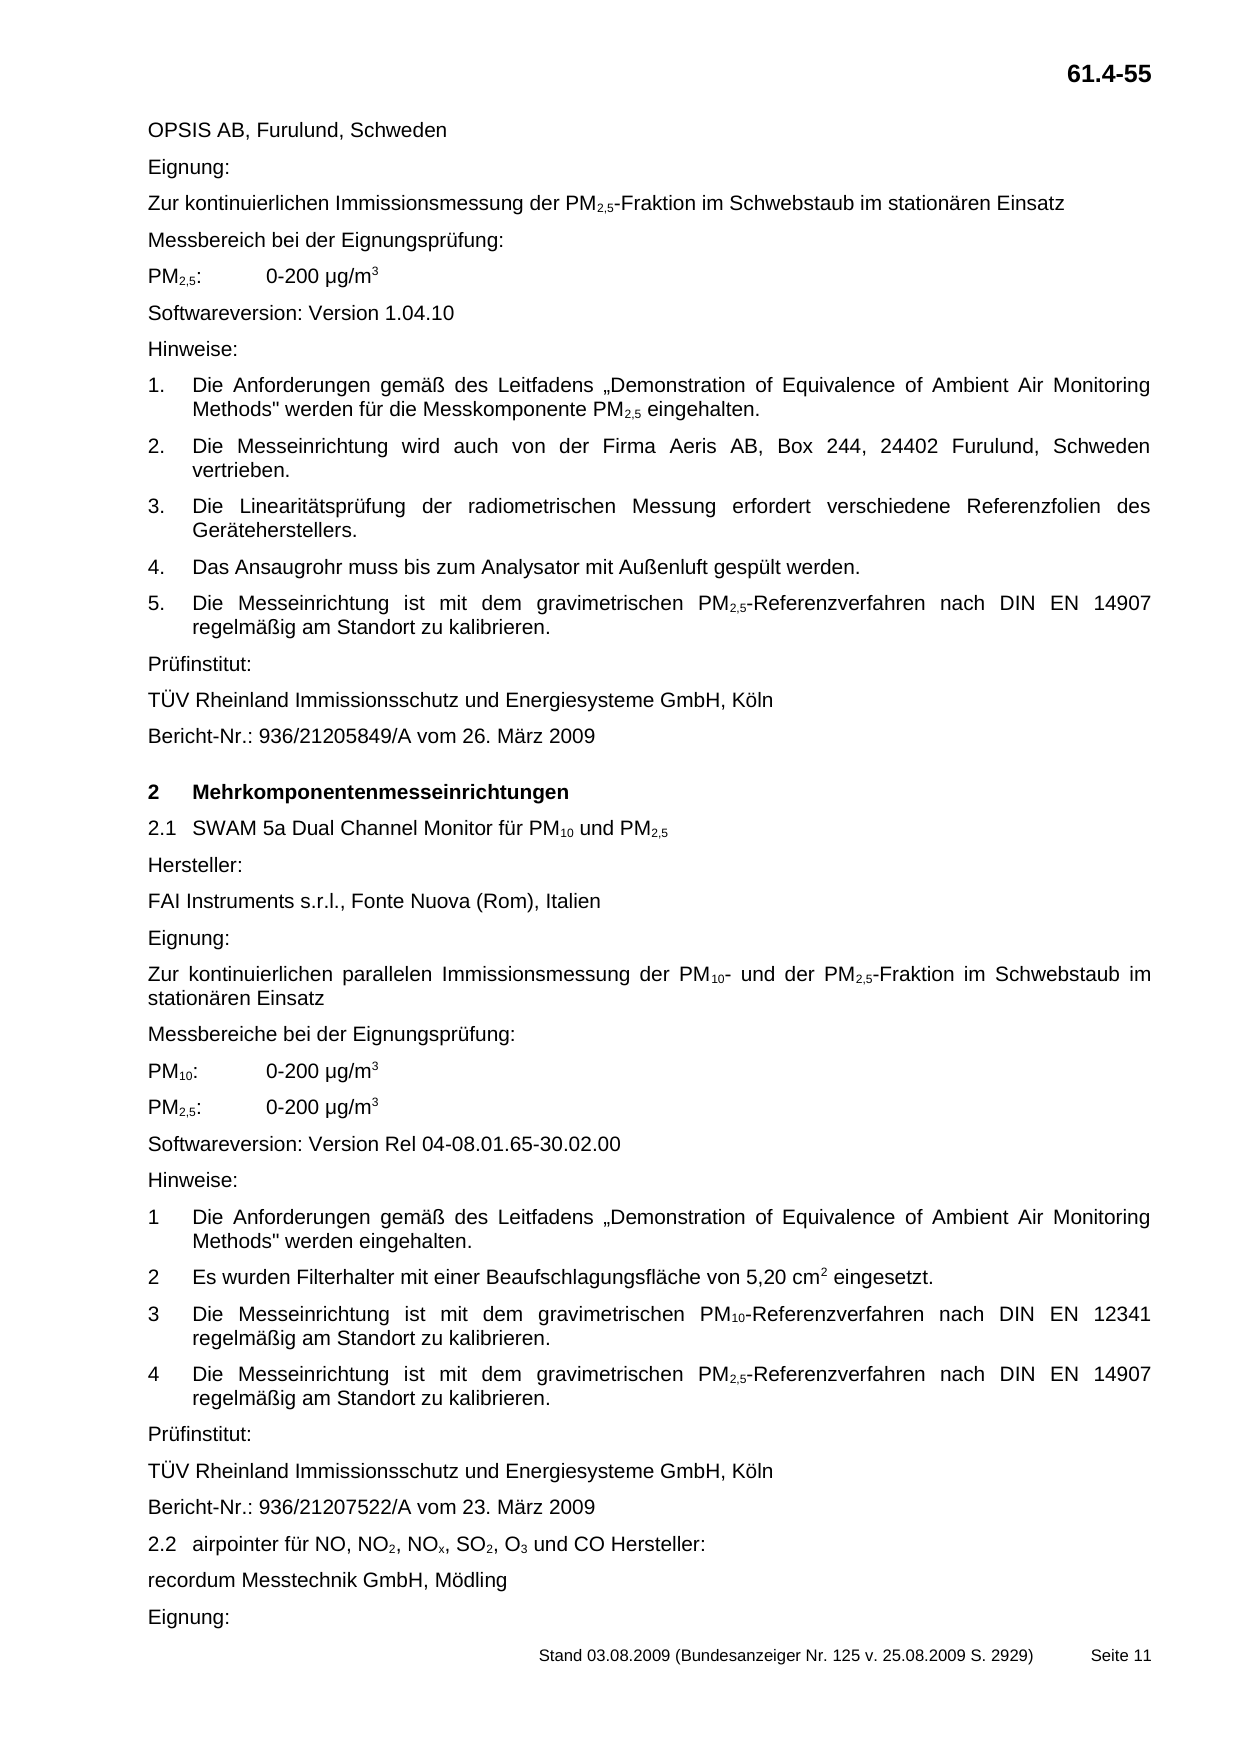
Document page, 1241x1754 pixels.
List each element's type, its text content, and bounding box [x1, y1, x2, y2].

text PM2,5: 0-200 μg/m3 [148, 1095, 1152, 1119]
text Prüfinstitut: [148, 1422, 1152, 1446]
text Prüfinstitut: [148, 651, 1152, 675]
text Hersteller: [148, 852, 1152, 876]
text Eignung: [148, 1604, 1152, 1628]
text 1 Die Anforderungen gemäß des Leitfadens „Demonstration of Equivalence of Ambient Air Monitoring Methods" werden eingehalten. [148, 1204, 1152, 1252]
text OPSIS AB, Furulund, Schweden [148, 118, 1152, 142]
text 2.2 airpointer für NO, NO2, NOx, SO2, O3 und CO Hersteller: [148, 1532, 1152, 1556]
text Bericht-Nr.: 936/21205849/A vom 26. März 2009 [148, 724, 1152, 748]
text PM10: 0-200 μg/m3 [148, 1059, 1152, 1083]
text Messbereich bei der Eignungsprüfung: [148, 227, 1152, 251]
text 4 Die Messeinrichtung ist mit dem gravimetrischen PM2,5-Referenzverfahren nach DIN EN 14907 regelmäßig am Standort zu kalibrieren. [148, 1362, 1152, 1410]
text 3. Die Linearitätsprüfung der radiometrischen Messung erfordert verschiedene Referenzfolien des Geräteherstellers. [148, 494, 1152, 542]
text Zur kontinuierlichen Immissionsmessung der PM2,5-Fraktion im Schwebstaub im stationären Einsatz [148, 191, 1152, 215]
text 1. Die Anforderungen gemäß des Leitfadens „Demonstration of Equivalence of Ambient Air Monitoring Methods" werden für die Messkomponente PM2,5 eingehalten. [148, 373, 1152, 421]
text Eignung: [148, 154, 1152, 178]
text 3 Die Messeinrichtung ist mit dem gravimetrischen PM10-Referenzverfahren nach DIN EN 12341 regelmäßig am Standort zu kalibrieren. [148, 1301, 1152, 1349]
text 4. Das Ansaugrohr muss bis zum Analysator mit Außenluft gespült werden. [148, 554, 1152, 578]
text TÜV Rheinland Immissionsschutz und Energiesysteme GmbH, Köln [148, 1459, 1152, 1483]
subtitle 2 Mehrkomponentenmesseinrichtungen [148, 779, 1152, 803]
text 2.1 SWAM 5a Dual Channel Monitor für PM10 und PM2,5 [148, 816, 1152, 840]
text Zur kontinuierlichen parallelen Immissionsmessung der PM10- und der PM2,5-Fraktion im Schwebstaub im stationären Einsatz [148, 962, 1152, 1010]
text Hinweise: [148, 1168, 1152, 1192]
text FAI Instruments s.r.l., Fonte Nuova (Rom), Italien [148, 889, 1152, 913]
text Eignung: [148, 925, 1152, 949]
text Softwareversion: Version 1.04.10 [148, 300, 1152, 324]
text PM2,5: 0-200 μg/m3 [148, 264, 1152, 288]
text Bericht-Nr.: 936/21207522/A vom 23. März 2009 [148, 1495, 1152, 1519]
text Messbereiche bei der Eignungsprüfung: [148, 1022, 1152, 1046]
text 5. Die Messeinrichtung ist mit dem gravimetrischen PM2,5-Referenzverfahren nach DIN EN 14907 regelmäßig am Standort zu kalibrieren. [148, 591, 1152, 639]
text 2 Es wurden Filterhalter mit einer Beaufschlagungsfläche von 5,20 cm2 eingesetzt. [148, 1265, 1152, 1289]
text Softwareversion: Version Rel 04-08.01.65-30.02.00 [148, 1132, 1152, 1156]
text Hinweise: [148, 337, 1152, 361]
text 2. Die Messeinrichtung wird auch von der Firma Aeris AB, Box 244, 24402 Furulund, Schweden vertrieben. [148, 434, 1152, 482]
text TÜV Rheinland Immissionsschutz und Energiesysteme GmbH, Köln [148, 688, 1152, 712]
text recordum Messtechnik GmbH, Mödling [148, 1568, 1152, 1592]
